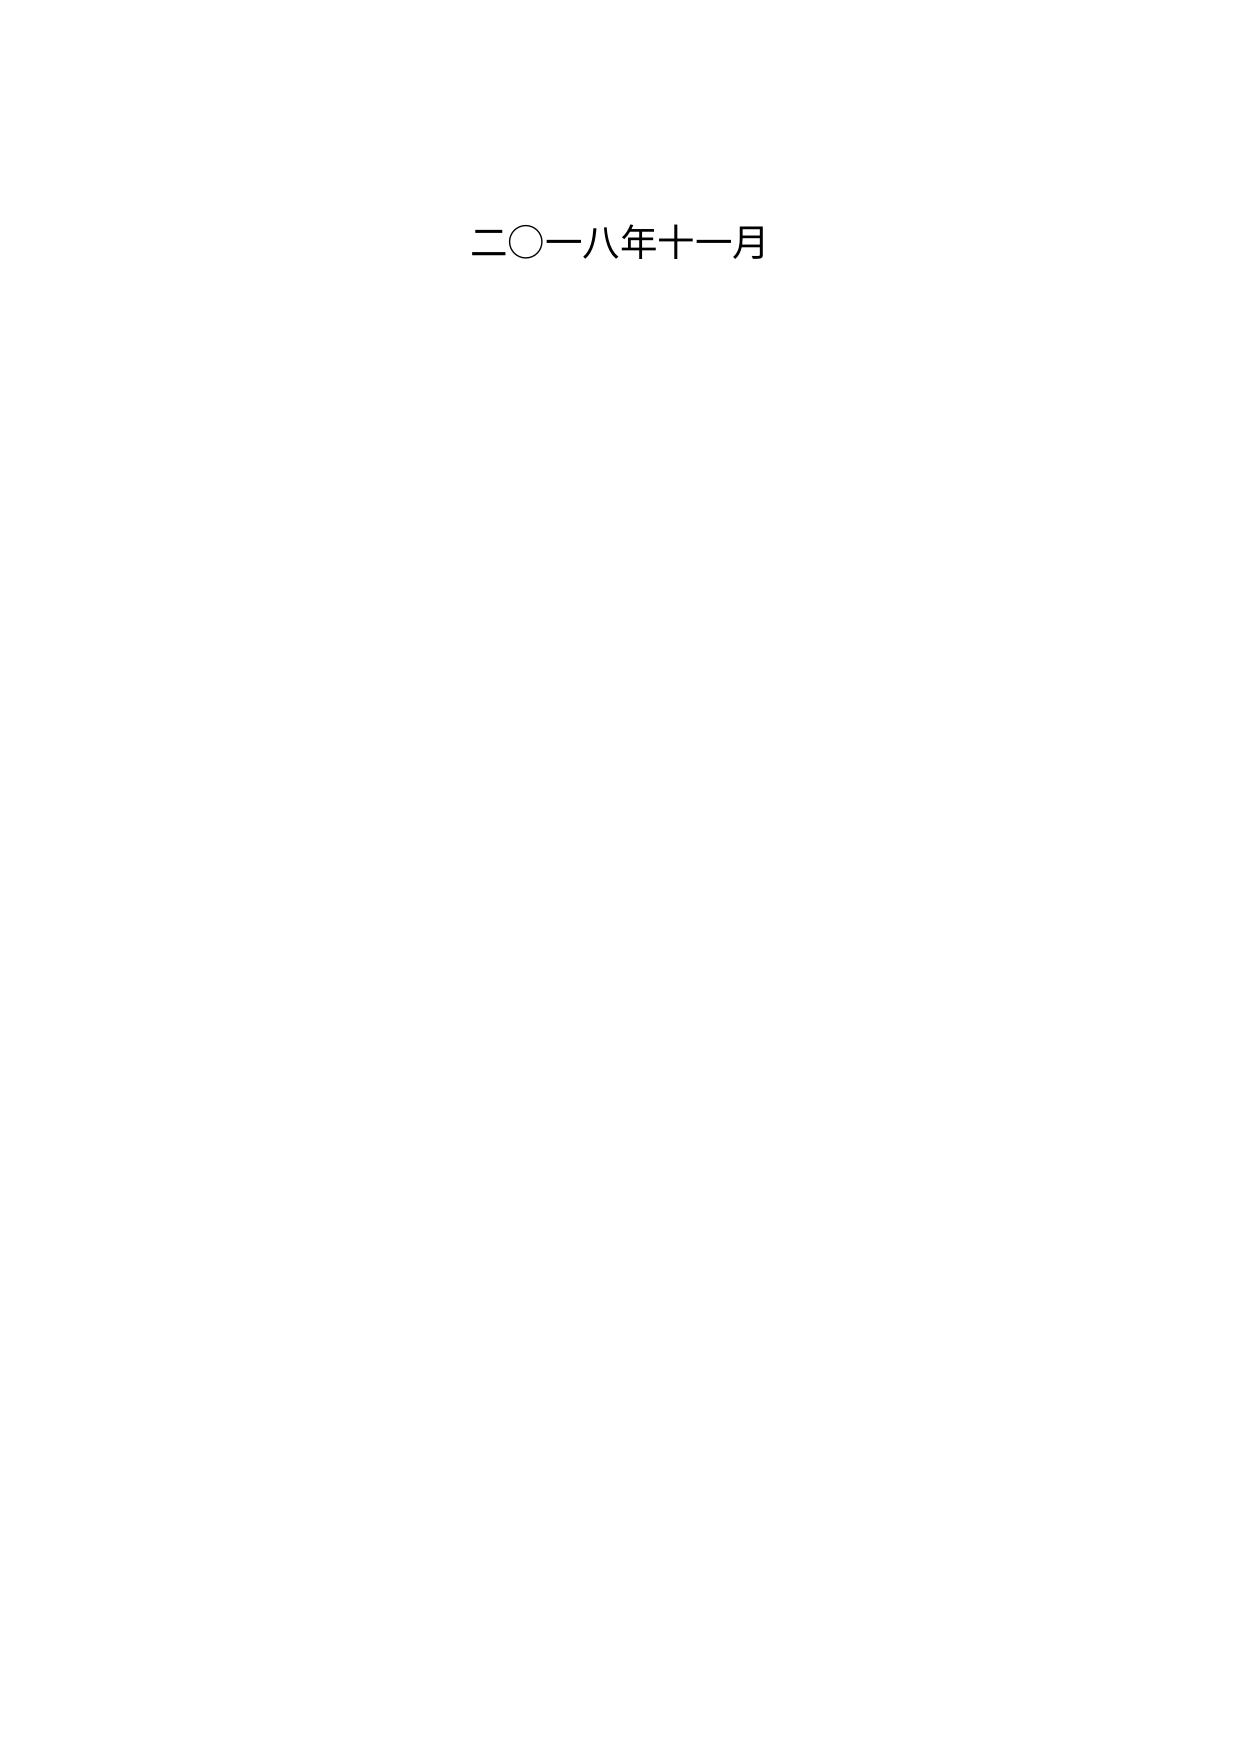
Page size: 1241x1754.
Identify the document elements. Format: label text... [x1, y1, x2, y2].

text 二○一八年十一月 [187, 207, 1053, 272]
